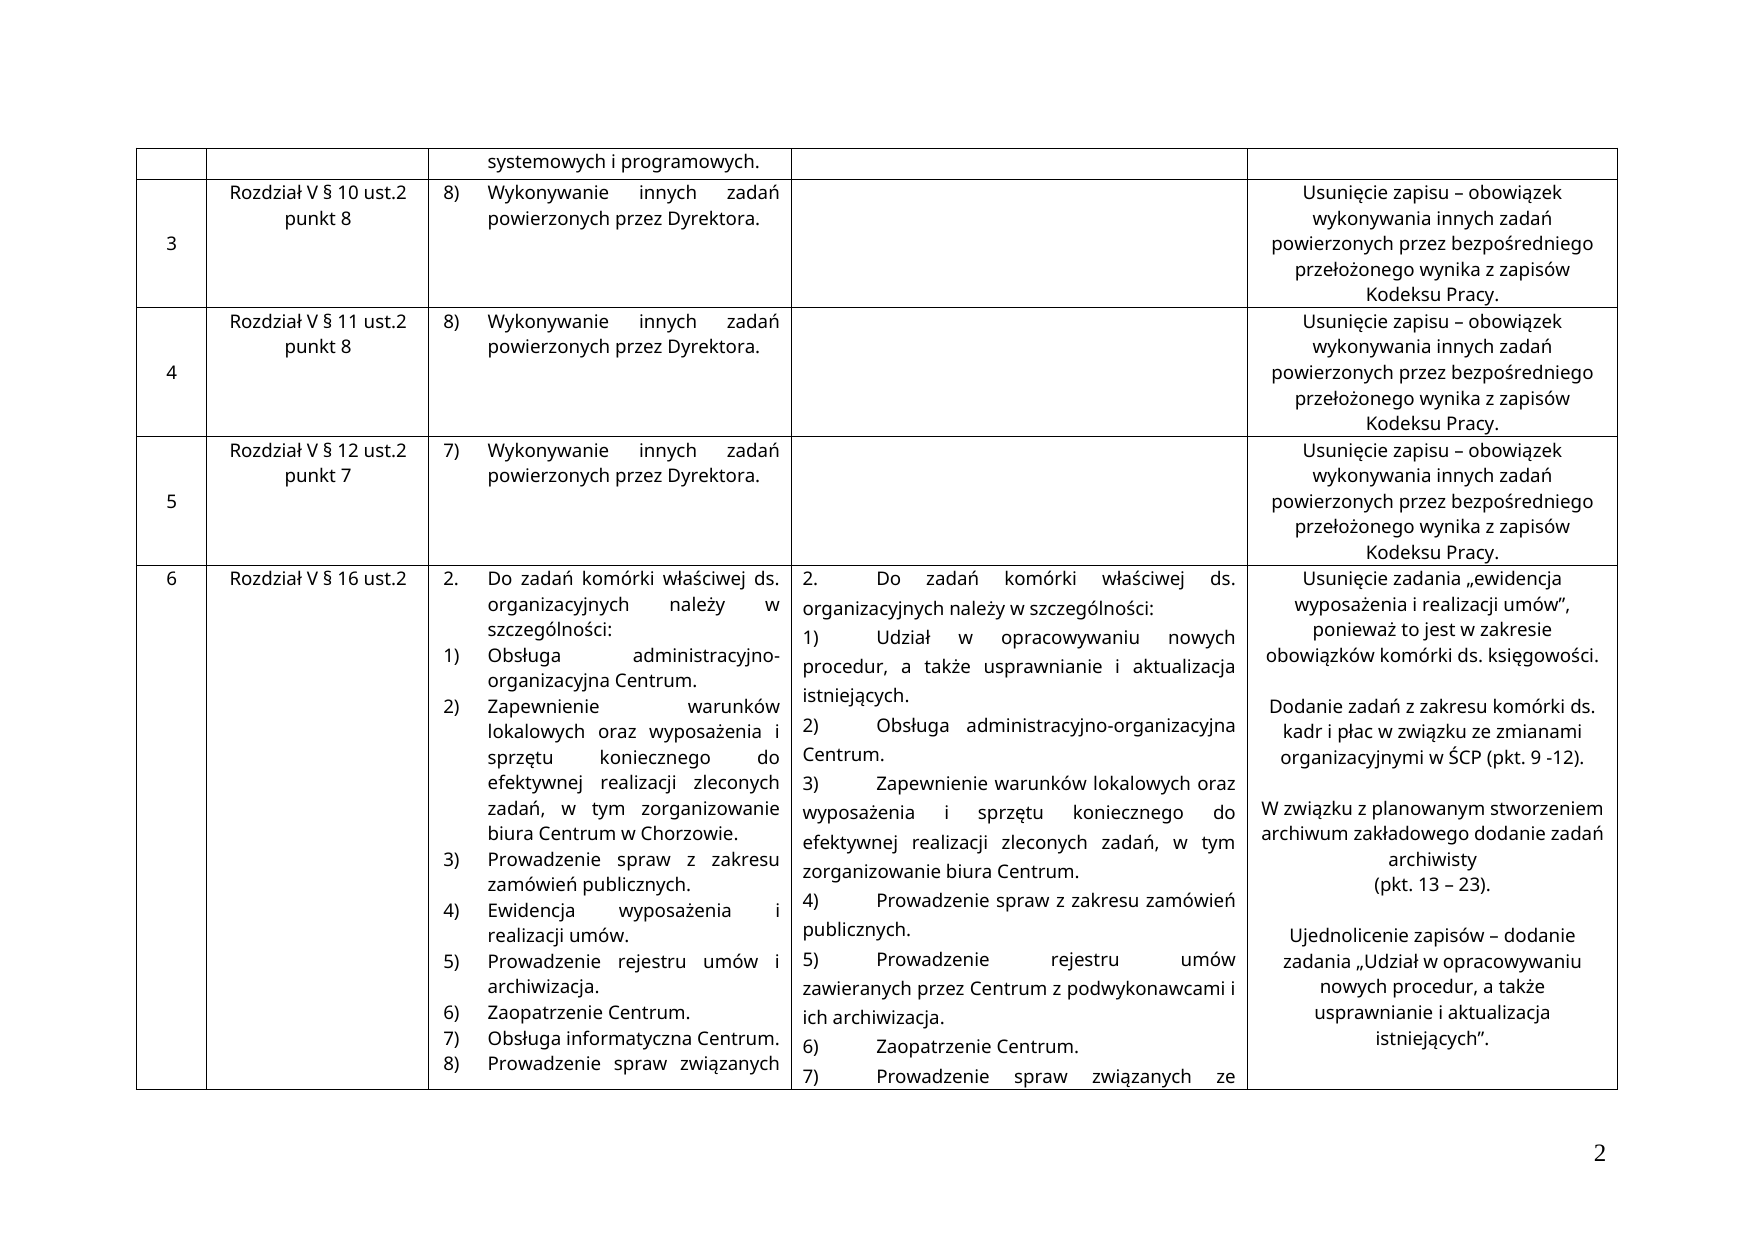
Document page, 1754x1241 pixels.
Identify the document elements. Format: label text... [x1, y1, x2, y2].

table_cell 5 [137, 437, 206, 564]
table_cell [792, 180, 1247, 307]
table_cell 8) Wykonywanie innych zadań powierzonych przez Dyrektora. [429, 180, 791, 307]
table_cell [792, 437, 1247, 564]
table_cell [792, 566, 1247, 1089]
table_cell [1248, 149, 1617, 178]
table_cell Rozdział V § 11 ust.2 punkt 8 [207, 308, 428, 436]
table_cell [792, 149, 1247, 178]
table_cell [429, 566, 791, 1089]
table_cell Usunięcie zapisu – obowiązek wykonywania innych zadań powierzonych przez bezpośredniego przełożonego wynika z zapisów Kodeksu Pracy. [1248, 437, 1617, 564]
table_cell Usunięcie zapisu – obowiązek wykonywania innych zadań powierzonych przez bezpośredniego przełożonego wynika z zapisów Kodeksu Pracy. [1248, 308, 1617, 436]
table_cell 8) Wykonywanie innych zadań powierzonych przez Dyrektora. [429, 308, 791, 436]
table_cell 6 [137, 566, 206, 1089]
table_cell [207, 566, 428, 1089]
table_cell Rozdział V § 10 ust.2 punkt 8 [207, 180, 428, 307]
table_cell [1248, 566, 1617, 1089]
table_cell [429, 149, 791, 178]
table_cell 4 [137, 308, 206, 436]
table_cell Usunięcie zapisu – obowiązek wykonywania innych zadań powierzonych przez bezpośredniego przełożonego wynika z zapisów Kodeksu Pracy. [1248, 180, 1617, 307]
table_cell 2 [137, 149, 206, 178]
table_cell 7) Wykonywanie innych zadań powierzonych przez Dyrektora. [429, 437, 791, 564]
table_cell 3 [137, 180, 206, 307]
table_cell Rozdział V § 12 ust.2 punkt 7 [207, 437, 428, 564]
table_cell [792, 308, 1247, 436]
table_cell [207, 149, 428, 178]
